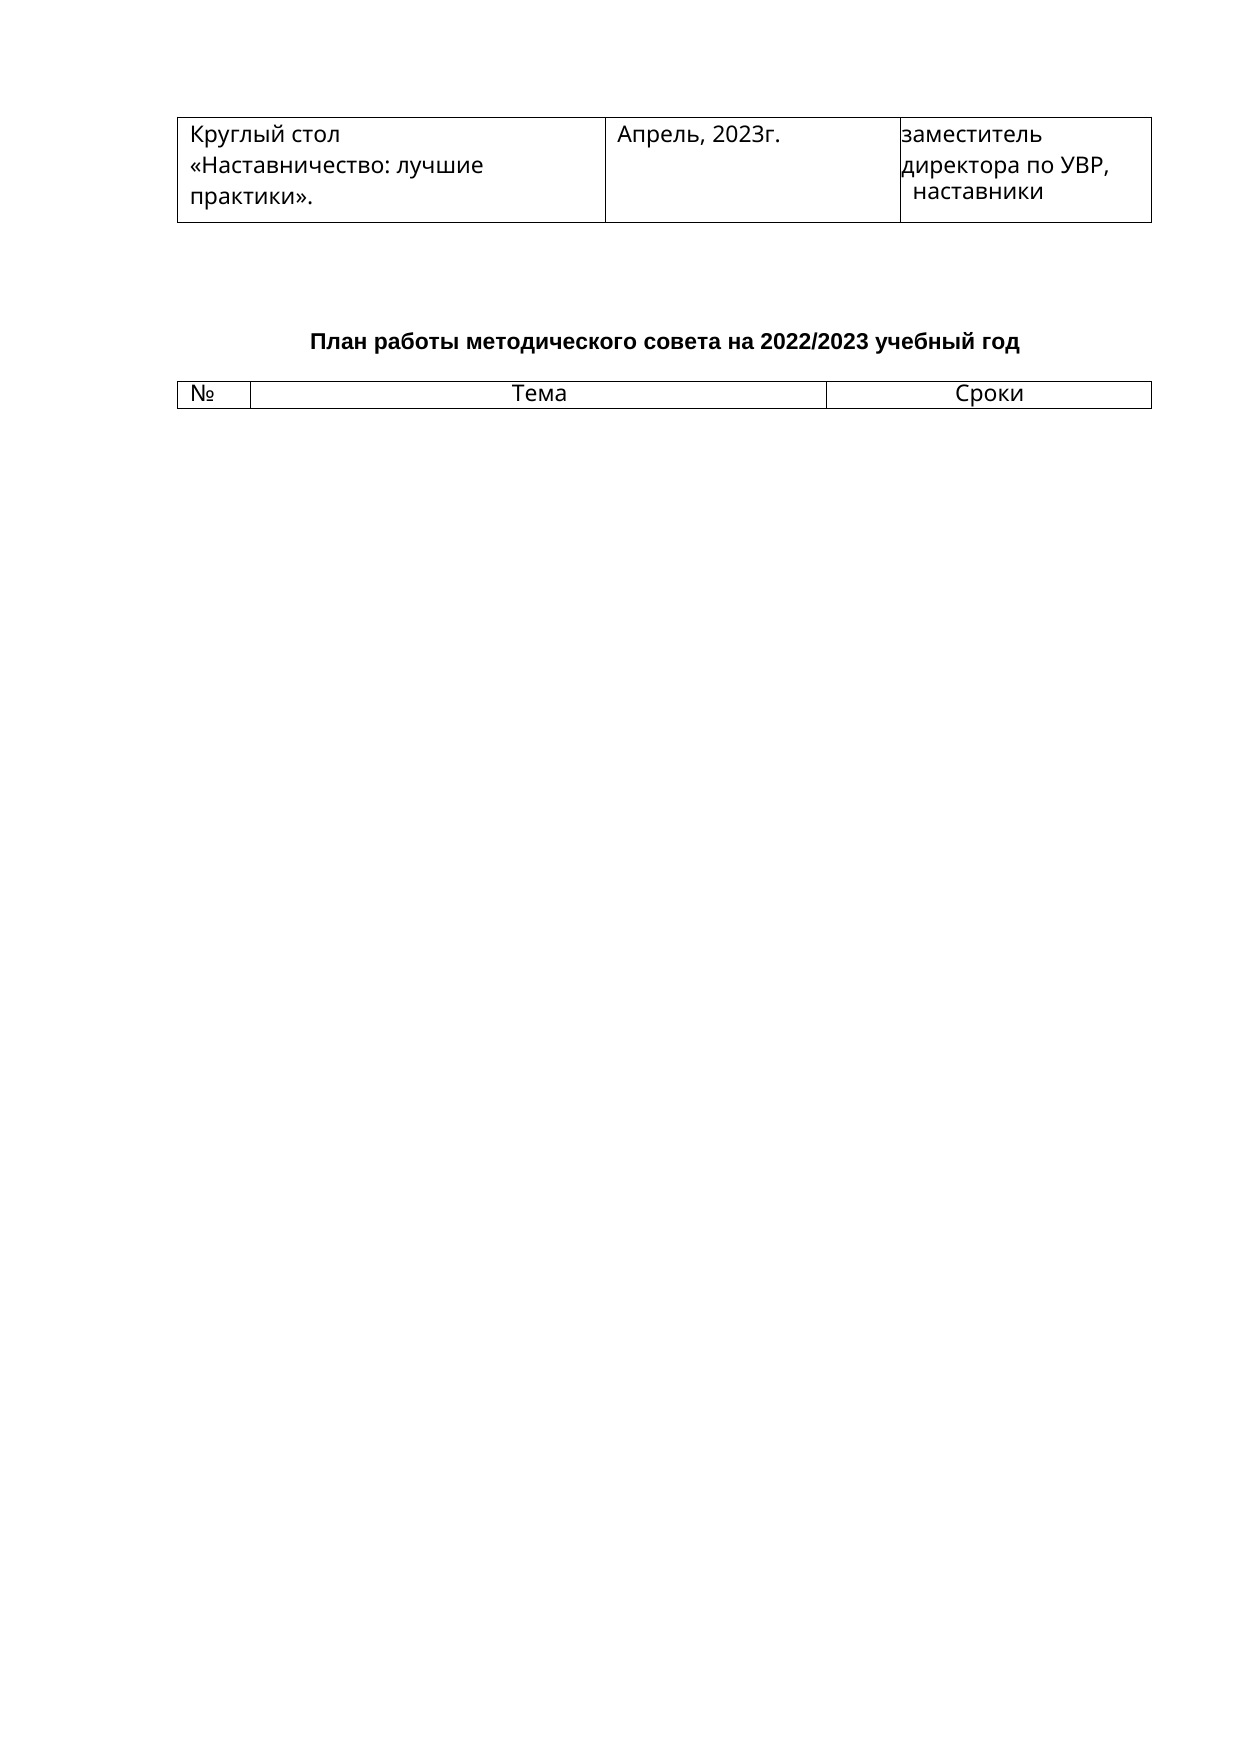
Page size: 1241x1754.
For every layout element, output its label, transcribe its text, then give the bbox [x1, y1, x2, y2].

table_cell Круглый стол «Наставничество: лучшие практики». [178, 118, 605, 222]
text План работы методического совета на 2022/2023 учебный год [209, 328, 1120, 354]
table_header № [178, 382, 250, 408]
table_header Сроки [827, 382, 1151, 408]
table_cell Апрель, 2023г. [606, 118, 900, 222]
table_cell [901, 118, 1151, 222]
table_header Тема [251, 382, 826, 408]
